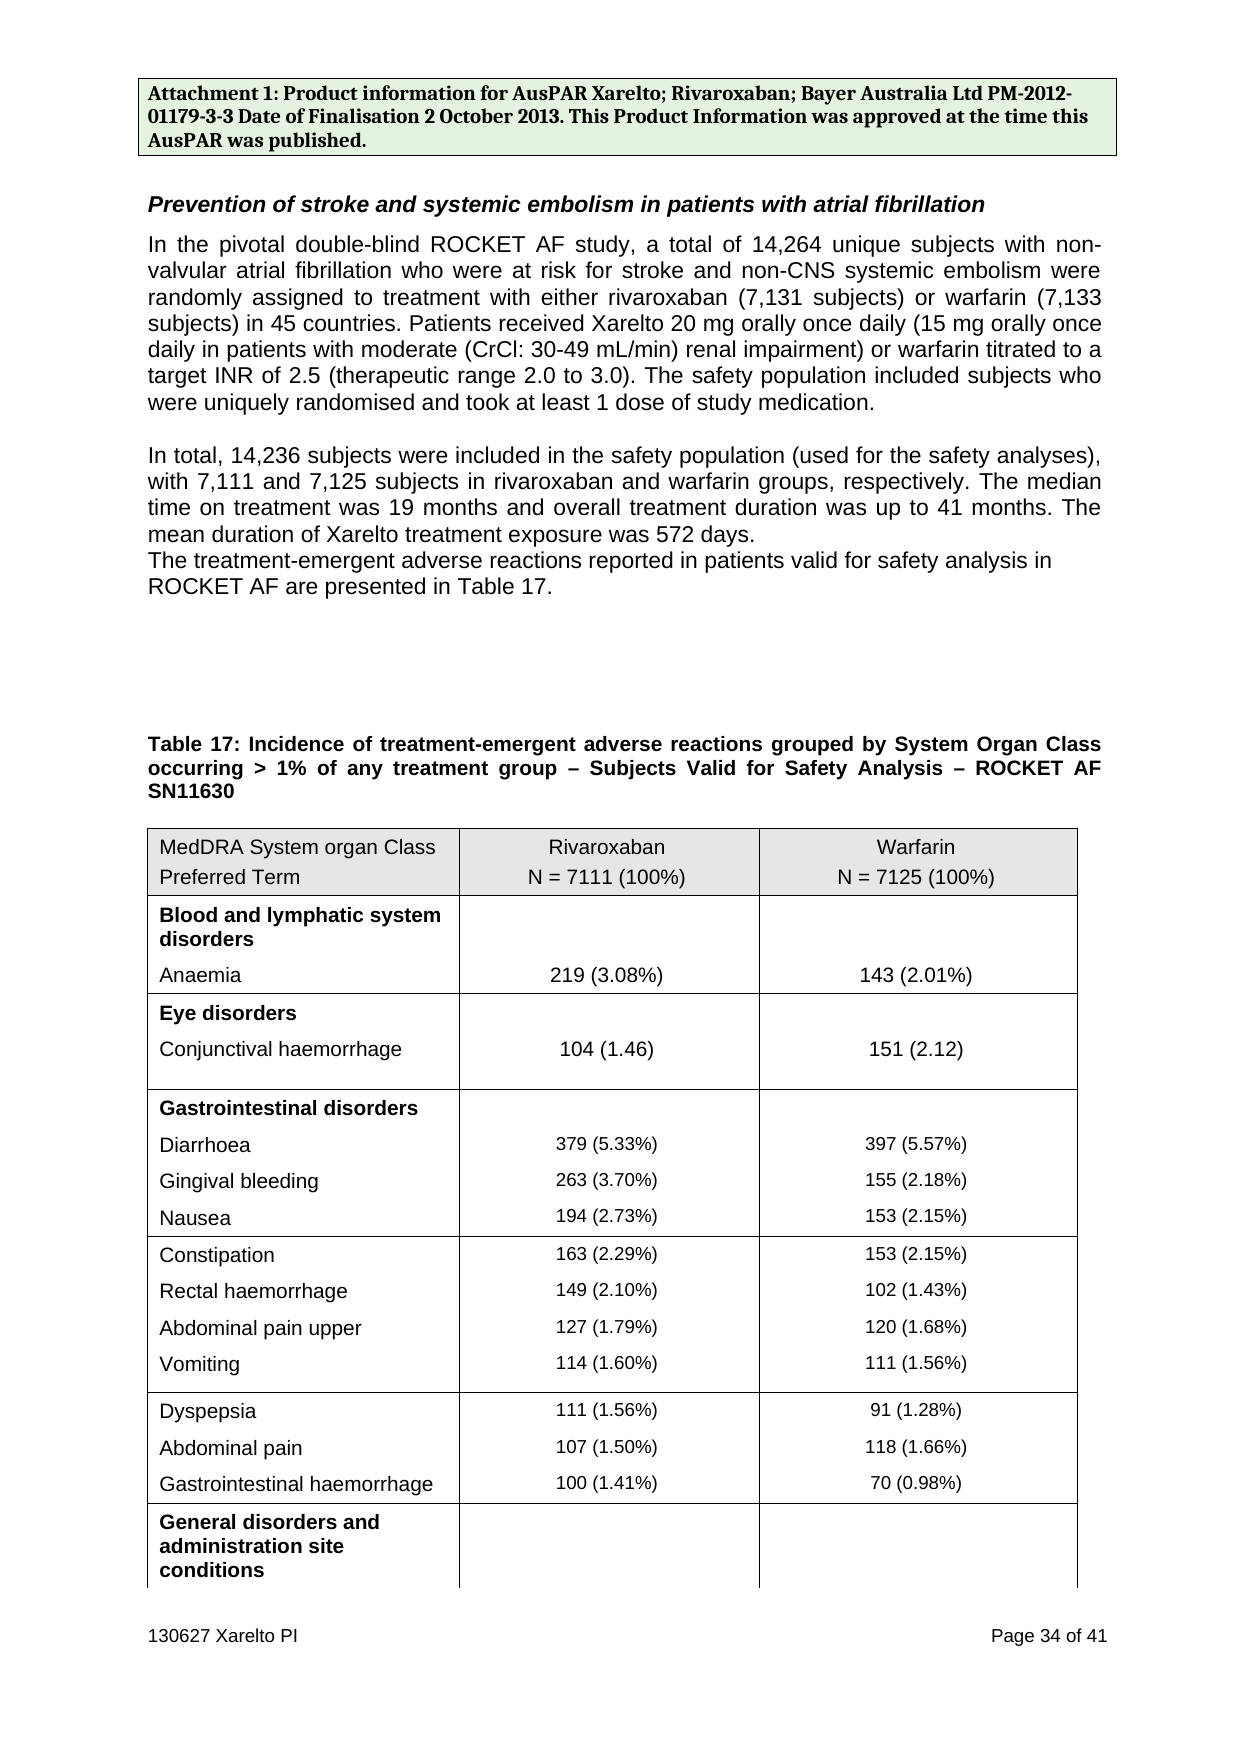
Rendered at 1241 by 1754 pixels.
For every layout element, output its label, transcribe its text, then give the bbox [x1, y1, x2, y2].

table_cell [460, 1090, 759, 1126]
table_header MedDRA System organ Class Preferred Term [148, 829, 459, 895]
table_cell 151 (2.12) [760, 1031, 1077, 1089]
table_cell 143 (2.01%) [760, 957, 1077, 993]
table_cell [460, 994, 759, 1031]
table_cell 107 (1.50%) [460, 1430, 759, 1466]
table_cell Gastrointestinal disorders [148, 1090, 459, 1126]
table_cell Rectal haemorrhage [148, 1273, 459, 1309]
table_cell 102 (1.43%) [760, 1273, 1077, 1309]
table_cell Diarrhoea [148, 1126, 459, 1163]
table_header Rivaroxaban N = 7111 (100%) [460, 829, 759, 895]
table_cell Conjunctival haemorrhage [148, 1031, 459, 1089]
table_cell Gingival bleeding [148, 1163, 459, 1199]
table_cell Blood and lymphatic system disorders [148, 896, 459, 957]
table_cell Nausea [148, 1199, 459, 1236]
table_cell 194 (2.73%) [460, 1199, 759, 1236]
table_cell 163 (2.29%) [460, 1237, 759, 1273]
table_cell Vomiting [148, 1346, 459, 1392]
table_cell 104 (1.46) [460, 1031, 759, 1089]
table_cell 120 (1.68%) [760, 1310, 1077, 1346]
table_cell 100 (1.41%) [460, 1466, 759, 1502]
table_cell 219 (3.08%) [460, 957, 759, 993]
subtitle Prevention of stroke and systemic embolism in patients with atrial fibrillation [148, 189, 1103, 218]
table_cell 155 (2.18%) [760, 1163, 1077, 1199]
table_cell 118 (1.66%) [760, 1430, 1077, 1466]
table_cell Eye disorders [148, 994, 459, 1031]
table_cell 114 (1.60%) [460, 1346, 759, 1392]
table_cell [760, 994, 1077, 1031]
text Table 17: Incidence of treatment-emergent adverse reactions grouped by System Organ Class occurring > 1% of any treatment group – Subjects Valid for Safety Analysis – ROCKET AF SN11630 [148, 731, 1103, 803]
table_cell 70 (0.98%) [760, 1466, 1077, 1502]
table_cell Gastrointestinal haemorrhage [148, 1466, 459, 1502]
table_cell 149 (2.10%) [460, 1273, 759, 1309]
table_cell 397 (5.57%) [760, 1126, 1077, 1163]
table_cell [460, 1504, 759, 1588]
table_cell 111 (1.56%) [760, 1346, 1077, 1392]
table_header Warfarin N = 7125 (100%) [760, 829, 1077, 895]
table_cell Constipation [148, 1237, 459, 1273]
table_cell 111 (1.56%) [460, 1393, 759, 1429]
table_cell 379 (5.33%) [460, 1126, 759, 1163]
table_cell [760, 896, 1077, 957]
table_cell 263 (3.70%) [460, 1163, 759, 1199]
text In total, 14,236 subjects were included in the safety population (used for the safety analyses), with 7,111 and 7,125 subjects in rivaroxaban and warfarin groups, respectively. The median time on treatment was 19 months and overall treatment duration was up to 41 months. The mean duration of Xarelto treatment exposure was 572 days. [148, 442, 1103, 547]
table_cell Abdominal pain upper [148, 1310, 459, 1346]
table_cell 91 (1.28%) [760, 1393, 1077, 1429]
table_cell General disorders and administration site conditions [148, 1504, 459, 1588]
table_cell 153 (2.15%) [760, 1237, 1077, 1273]
table_cell [760, 1090, 1077, 1126]
table_cell Anaemia [148, 957, 459, 993]
table_cell 153 (2.15%) [760, 1199, 1077, 1236]
text In the pivotal double-blind ROCKET AF study, a total of 14,264 unique subjects with non-valvular atrial fibrillation who were at risk for stroke and non-CNS systemic embolism were randomly assigned to treatment with either rivaroxaban (7,131 subjects) or warfarin (7,133 subjects) in 45 countries. Patients received Xarelto 20 mg orally once daily (15 mg orally once daily in patients with moderate (CrCl: 30-49 mL/min) renal impairment) or warfarin titrated to a target INR of 2.5 (therapeutic range 2.0 to 3.0). The safety population included subjects who were uniquely randomised and took at least 1 dose of study medication. [148, 231, 1103, 415]
table_cell Dyspepsia [148, 1393, 459, 1429]
table_cell 127 (1.79%) [460, 1310, 759, 1346]
table_cell [460, 896, 759, 957]
table_cell Abdominal pain [148, 1430, 459, 1466]
table_cell [760, 1504, 1077, 1588]
